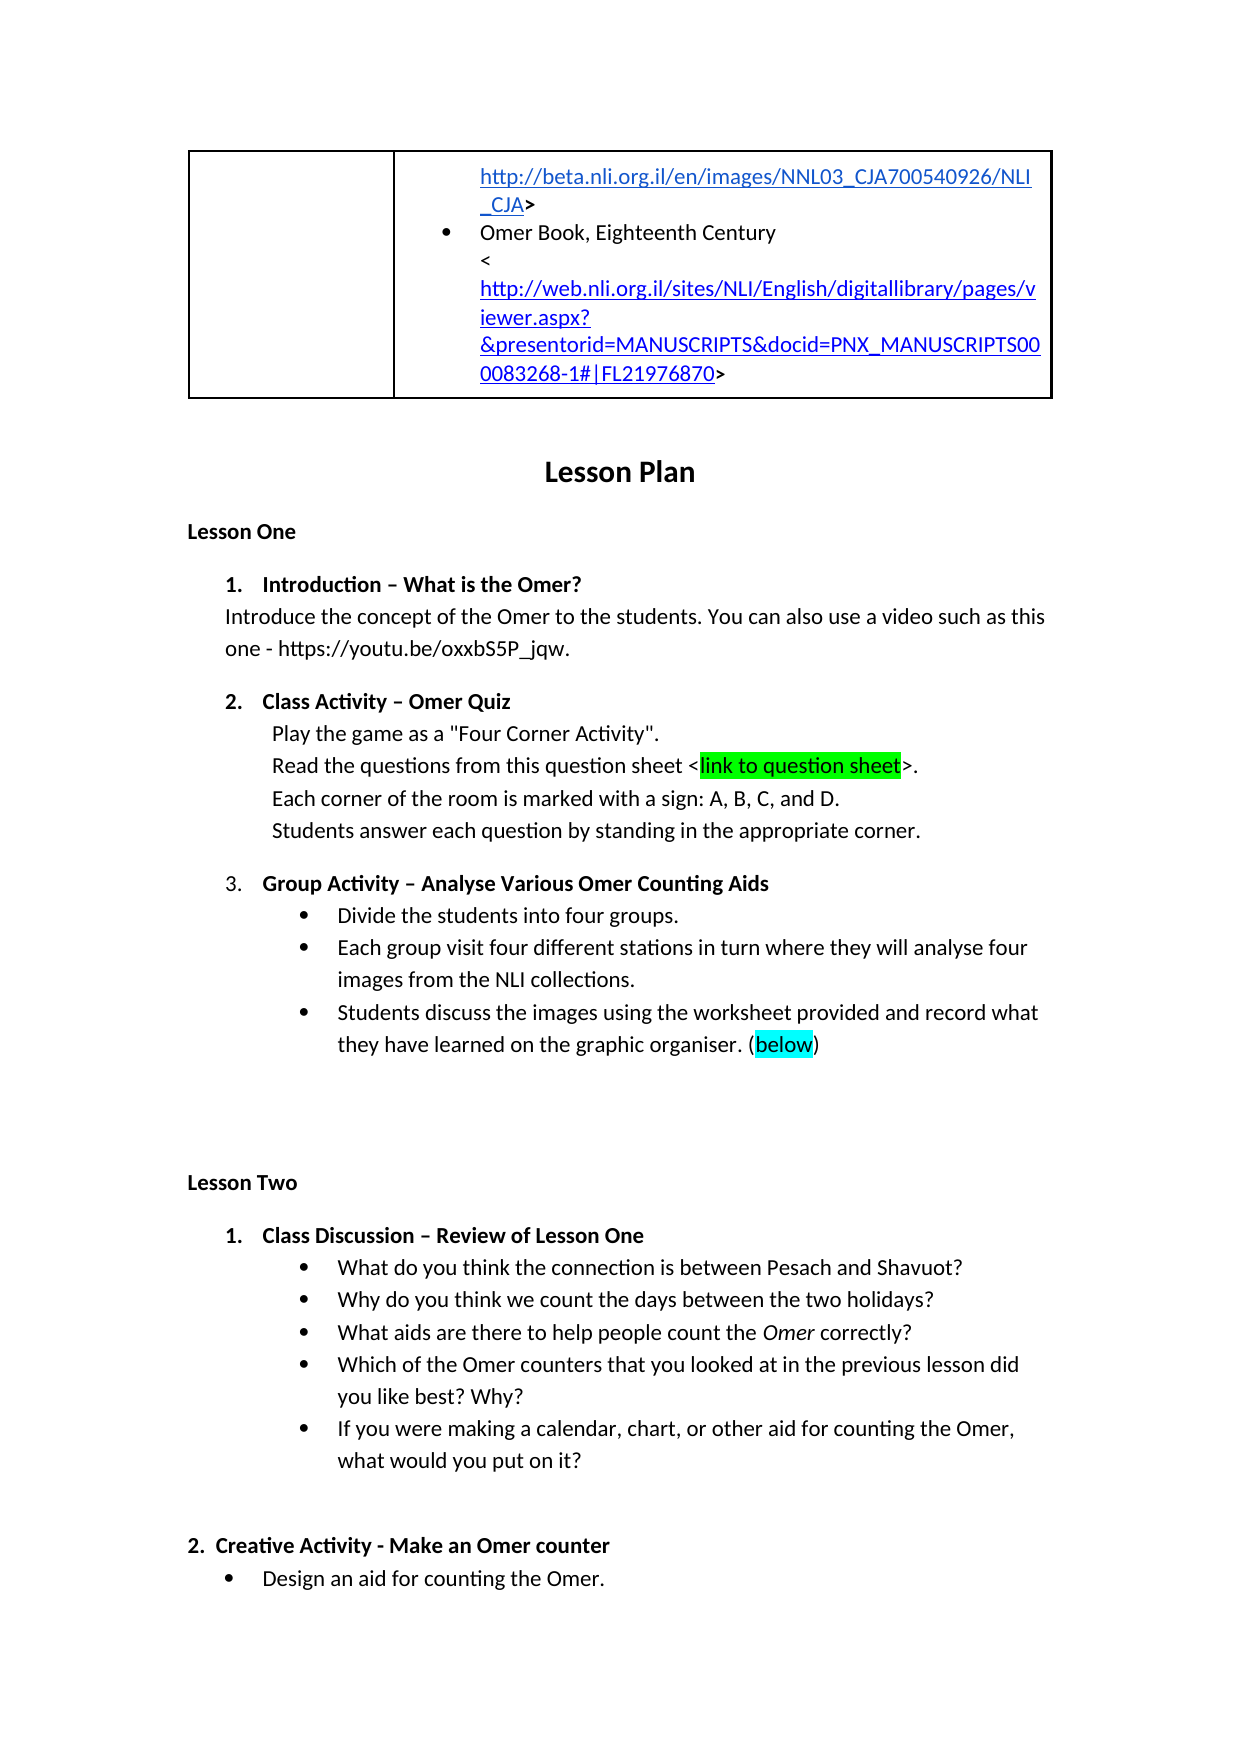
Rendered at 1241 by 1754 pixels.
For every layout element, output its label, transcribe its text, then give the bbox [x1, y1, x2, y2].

list Students discuss the images using the worksheet provided and record what they have learned on the graphic organiser. (below) [300, 998, 1053, 1058]
list Class Discussion – Review of Lesson One [225, 1221, 1053, 1249]
list Introduction – What is the Omer? [225, 570, 1053, 598]
list What do you think the connection is between Pesach and Shavuot? [300, 1253, 1053, 1281]
list Play the game as our . Read the questions from this question sheet <link to question sheet>. Each corner of the room is marked with a sign: A, B, C, and D. Students answer each question by standing in the appropriate corner. [272, 719, 1053, 844]
list Divide the students into four groups. [300, 901, 1053, 929]
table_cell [395, 152, 1050, 397]
list Each group visit four different stations in turn where they will analyse four images from the NLI collections. [300, 933, 1053, 993]
list Group Activity – Analyse Various Omer Counting Aids [225, 869, 1053, 897]
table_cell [190, 152, 393, 397]
list Which of the Omer counters that you looked at in the previous lesson did you like best? Why? [300, 1350, 1053, 1410]
text 2. Creative Activity - Make an Omer counter [187, 1532, 1053, 1560]
text Lesson Plan [187, 452, 1053, 490]
list Class Activity – Omer [225, 687, 1053, 715]
list Why do you think we count the days between the two holidays? [300, 1286, 1053, 1313]
text Lesson Two [187, 1168, 1053, 1196]
list If you were making a calendar, chart, or other aid for counting the Omer, what would you put on it? [300, 1414, 1053, 1474]
list What aids are there to help people count the Omer correctly? [300, 1318, 1053, 1346]
text Lesson One [187, 517, 1053, 545]
text ntroduce the concept of the Omer. [225, 602, 1053, 662]
list Design an aid for counting the Omer. [225, 1564, 1053, 1592]
